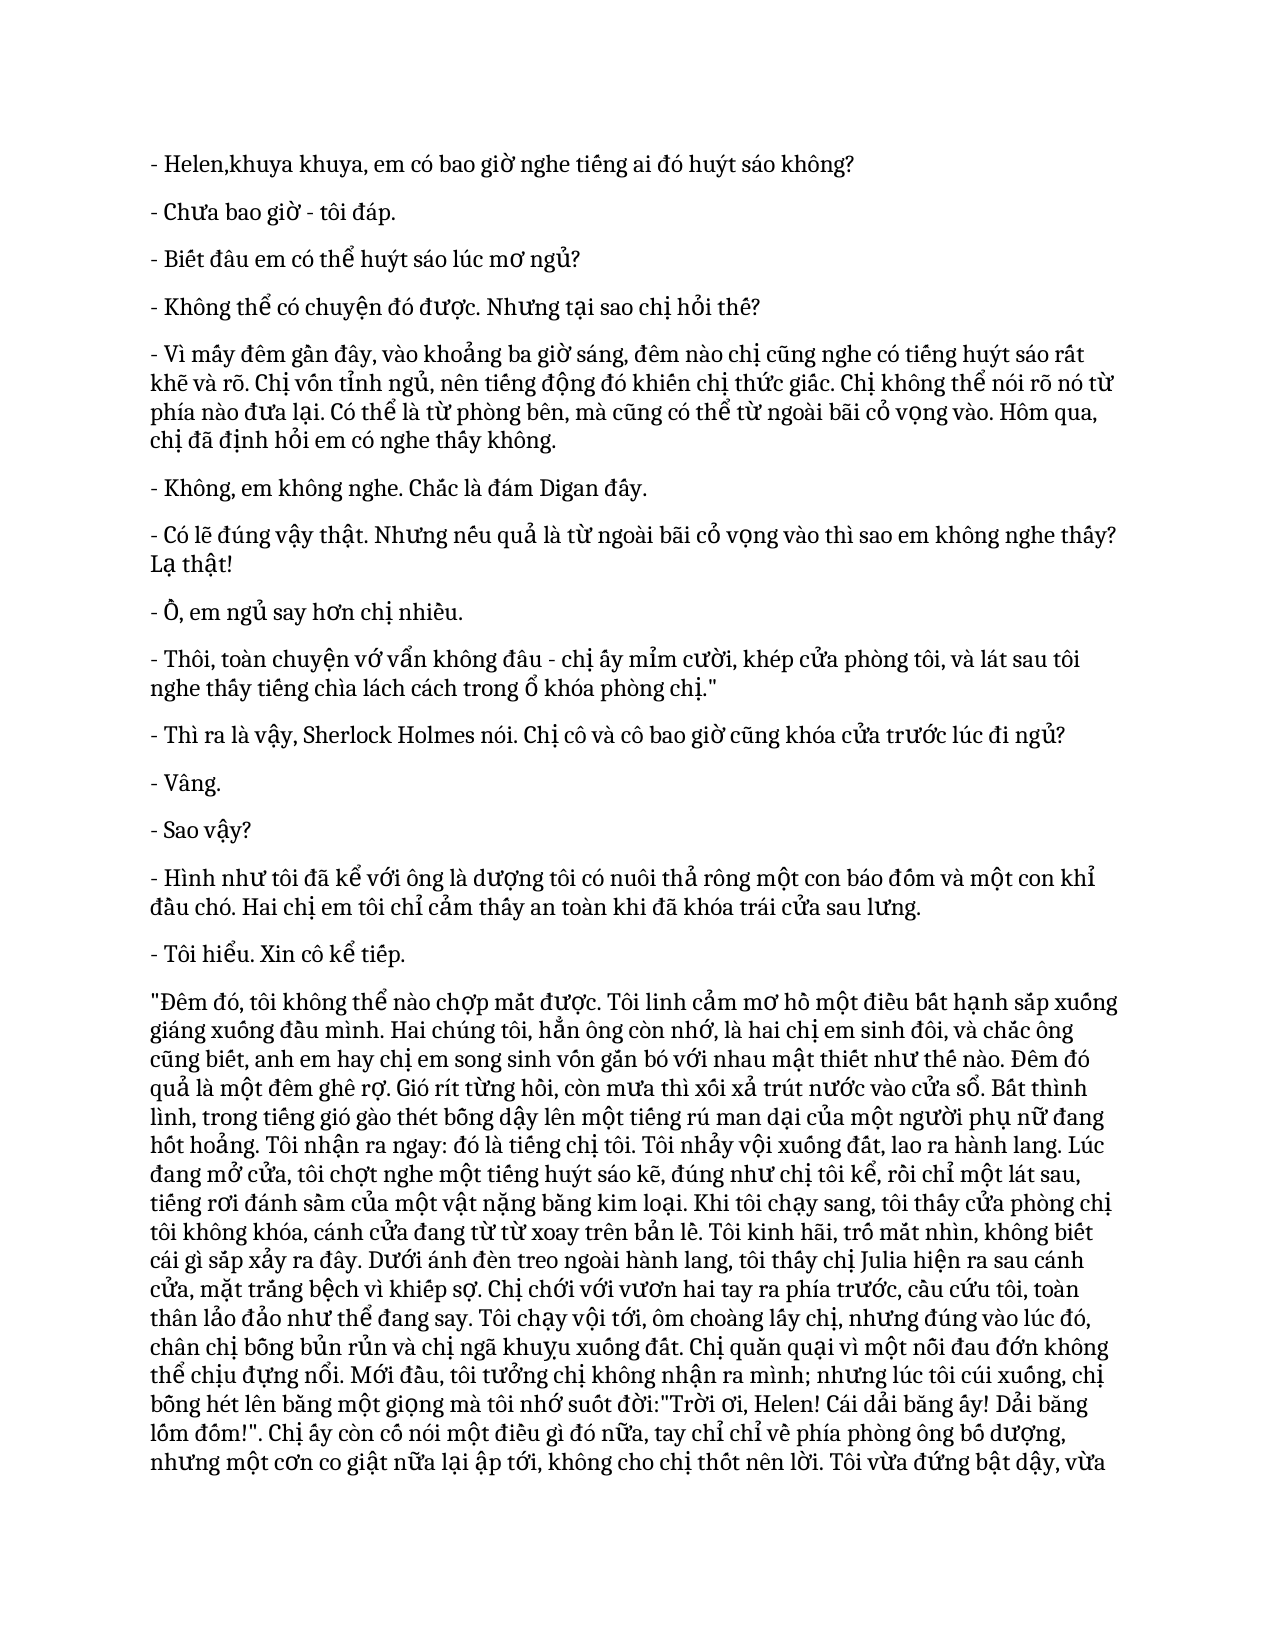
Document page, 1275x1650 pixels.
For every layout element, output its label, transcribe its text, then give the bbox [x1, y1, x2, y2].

text - Có lẽ đúng vậy thật. Nhưng nếu quả là từ ngoài bãi cỏ vọng vào thì sao em không nghe thấy? Lạ thật! [150, 521, 1125, 579]
text - Không, em không nghe. Chắc là đám Digan đấy. [150, 474, 1125, 502]
text - Tôi hiểu. Xin cô kể tiếp. [150, 940, 1125, 969]
text - Sao vậy? [150, 816, 1125, 845]
text - Biết đâu em có thể huýt sáo lúc mơ ngủ? [150, 245, 1125, 274]
text - Ồ, em ngủ say hơn chị nhiều. [150, 597, 1125, 626]
text - Vì mấy đêm gần đây, vào khoảng ba giờ sáng, đêm nào chị cũng nghe có tiếng huýt sáo rất khẽ và rõ. Chị vốn tỉnh ngủ, nên tiếng động đó khiến chị thức giấc. Chị không thể nói rõ nó từ phía nào đưa lại. Có thể là từ phòng bên, mà cũng có thể từ ngoài bãi cỏ vọng vào. Hôm qua, chị đã định hỏi em có nghe thấy không. [150, 340, 1125, 455]
text - Helen,khuya khuya, em có bao giờ nghe tiếng ai đó huýt sáo không? [150, 150, 1125, 179]
text - Hình như tôi đã kể với ông là dượng tôi có nuôi thả rông một con báo đốm và một con khỉ đầu chó. Hai chị em tôi chỉ cảm thấy an toàn khi đã khóa trái cửa sau lưng. [150, 864, 1125, 921]
text - Chưa bao giờ - tôi đáp. [150, 197, 1125, 226]
text - Vâng. [150, 769, 1125, 797]
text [150, 987, 1125, 1476]
text - Thì ra là vậy, Sherlock Holmes nói. Chị cô và cô bao giờ cũng khóa cửa trước lúc đi ngủ? [150, 721, 1125, 750]
text - Thôi, toàn chuyện vớ vẩn không đâu - chị ấy mỉm cười, khép cửa phòng tôi, và lát sau tôi nghe thấy tiếng chìa lách cách trong ổ khóa phòng chị." [150, 645, 1125, 702]
text - Không thể có chuyện đó được. Nhưng tại sao chị hỏi thế? [150, 292, 1125, 321]
